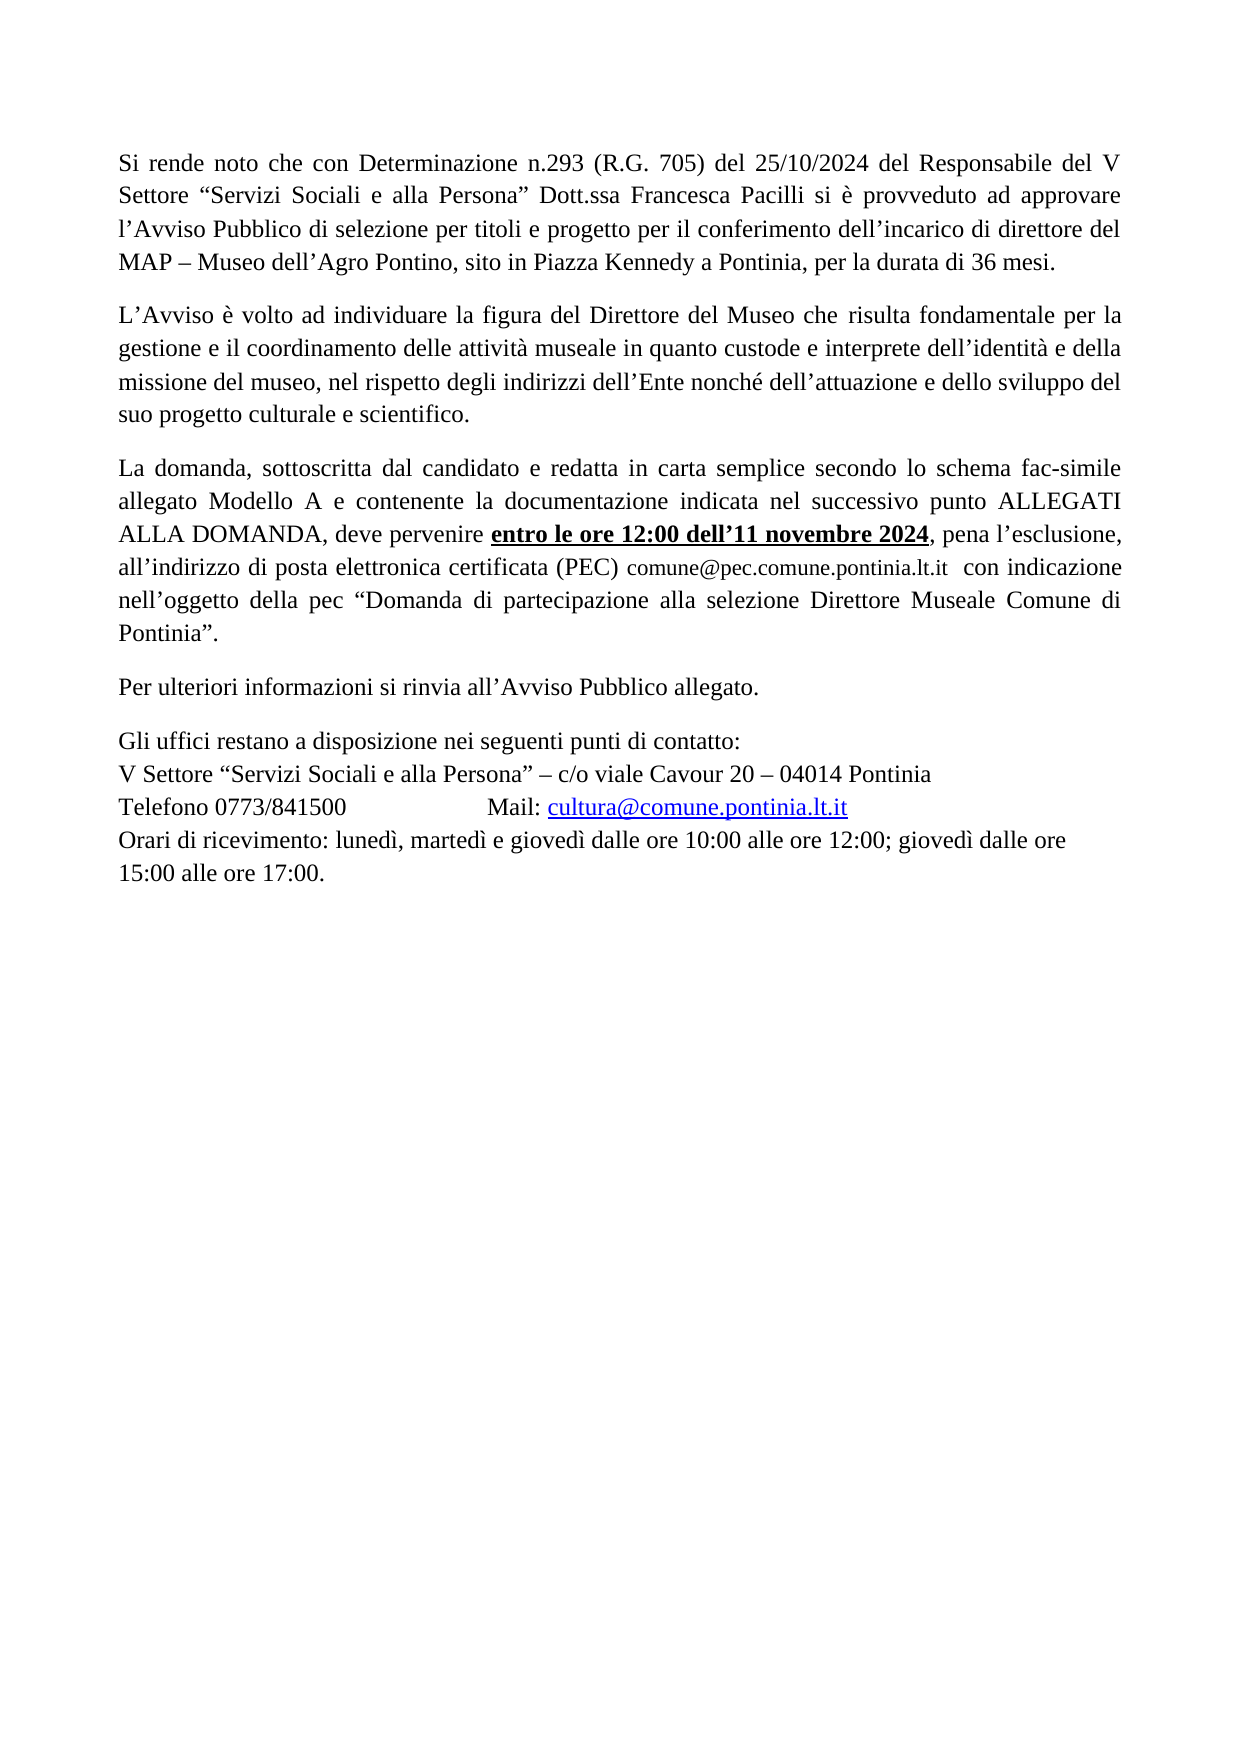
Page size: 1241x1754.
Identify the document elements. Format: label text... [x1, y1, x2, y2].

text La domanda, sottoscritta dal candidato e redatta in carta semplice secondo lo schema fac-simile allegato Modello A e contenente la documentazione indicata nel successivo punto ALLEGATI ALLA DOMANDA, deve pervenire entro le ore 12:00 dell’11 novembre 2024, pena l’esclusione, all’indirizzo di posta elettronica certificata (PEC) comune@pec.comune.pontinia.lt.it con indicazione nell’oggetto della pec “Domanda di partecipazione alla selezione Direttore Museale Comune di Pontinia”. [118, 614, 1122, 647]
text L’Avviso è volto ad individuare la figura del Direttore del Museo che risulta fondamentale per la gestione e il coordinamento delle attività museale in quanto custode e interprete dell’identità e della missione del museo, nel rispetto degli indirizzi dell’Ente nonché dell’attuazione e dello sviluppo del suo progetto culturale e scientifico. [118, 301, 1122, 428]
text Orari di ricevimento: lunedì, martedì e giovedì dalle ore 10:00 alle ore 12:00; giovedì dalle ore 15:00 alle ore 17:00. [118, 825, 1122, 887]
text V Settore “Servizi Sociali e alla Persona” – c/o viale Cavour 20 – 04014 Pontinia [118, 759, 1122, 788]
text Si rende noto che con Determinazione n.293 (R.G. 705) del 25/10/2024 del Responsabile del V Settore “Servizi Sociali e alla Persona” Dott.ssa Francesca Pacilli si è provveduto ad approvare l’Avviso Pubblico di selezione per titoli e progetto per il conferimento dell’incarico di direttore del MAP – Museo dell’Agro Pontino, sito in Piazza Kennedy a Pontinia, per la durata di 36 mesi. [118, 242, 1122, 275]
text Per ulteriori informazioni si rinvia all’Avviso Pubblico allegato. [118, 672, 1122, 701]
text Telefono 0773/841500 Mail: cultura@comune.pontinia.lt.it [118, 792, 1122, 821]
text Gli uffici restano a disposizione nei seguenti punti di contatto: [118, 726, 1122, 755]
